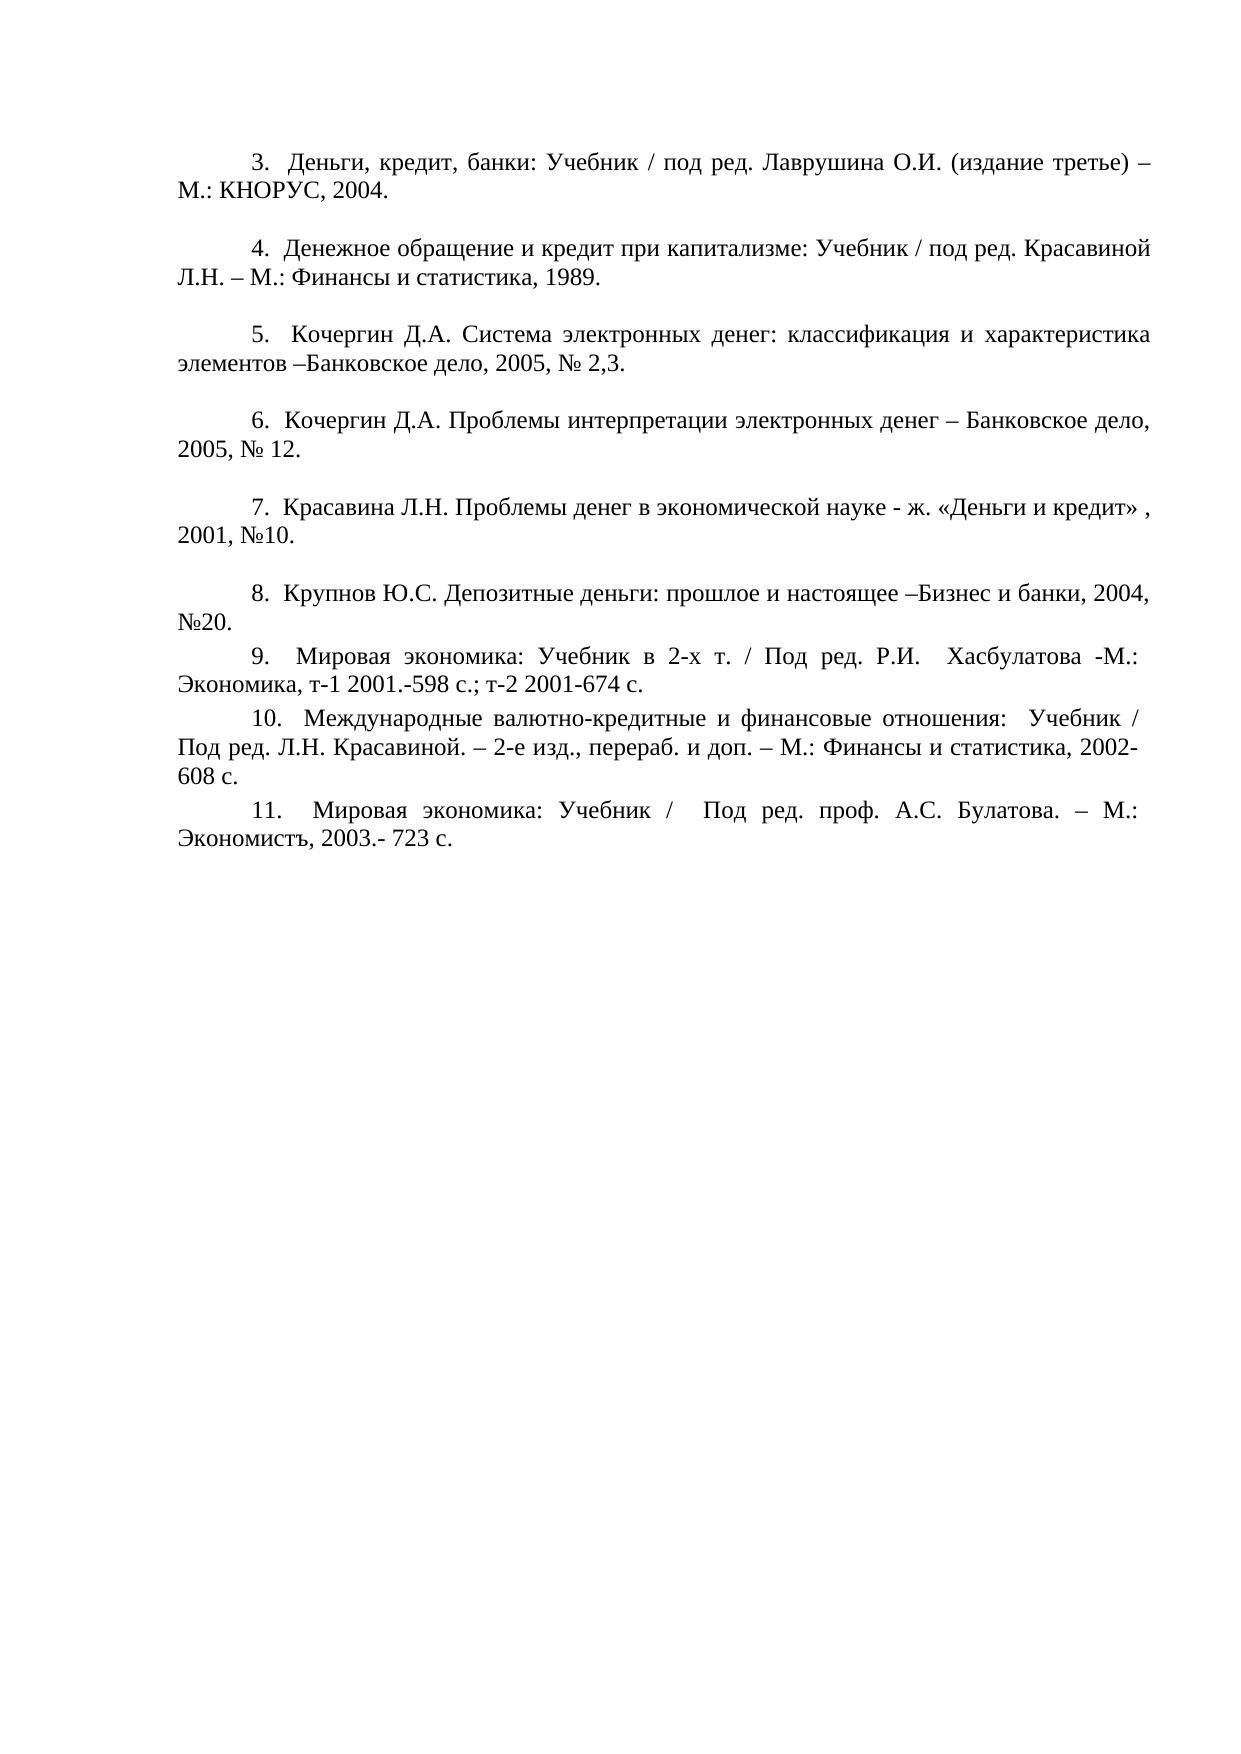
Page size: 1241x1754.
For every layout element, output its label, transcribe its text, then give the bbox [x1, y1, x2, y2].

text 7. Красавина Л.Н. Проблемы денег в экономической науке - ж. «Деньги и кредит» , 2001, №10. [177, 492, 1152, 549]
text 3. Деньги, кредит, банки: Учебник / под ред. Лаврушина О.И. (издание третье) – М.: КНОРУС, 2004. [177, 147, 1152, 204]
text 6. Кочергин Д.А. Проблемы интерпретации электронных денег – Банковское дело, 2005, № 12. [177, 406, 1152, 463]
text 9. Мировая экономика: Учебник в 2-х т. / Под ред. Р.И. Хасбулатова -М.: Экономика, т-1 2001.-598 с.; т-2 2001-674 с. [177, 641, 1140, 698]
text 10. Международные валютно-кредитные и финансовые отношения: Учебник / Под ред. Л.Н. Красавиной. – 2-е изд., перераб. и доп. – М.: Финансы и статистика, 2002- 608 с. [177, 703, 1140, 789]
text 11. Мировая экономика: Учебник / Под ред. проф. А.С. Булатова. – М.: Экономистъ, 2003.- 723 с. [177, 795, 1140, 852]
text 4. Денежное обращение и кредит при капитализме: Учебник / под ред. Красавиной Л.Н. – М.: Финансы и статистика, 1989. [177, 233, 1152, 291]
text 8. Крупнов Ю.С. Депозитные деньги: прошлое и настоящее –Бизнес и банки, 2004, №20. [177, 578, 1152, 636]
text 5. Кочергин Д.А. Система электронных денег: классификация и характеристика элементов –Банковское дело, 2005, № 2,3. [177, 319, 1152, 377]
